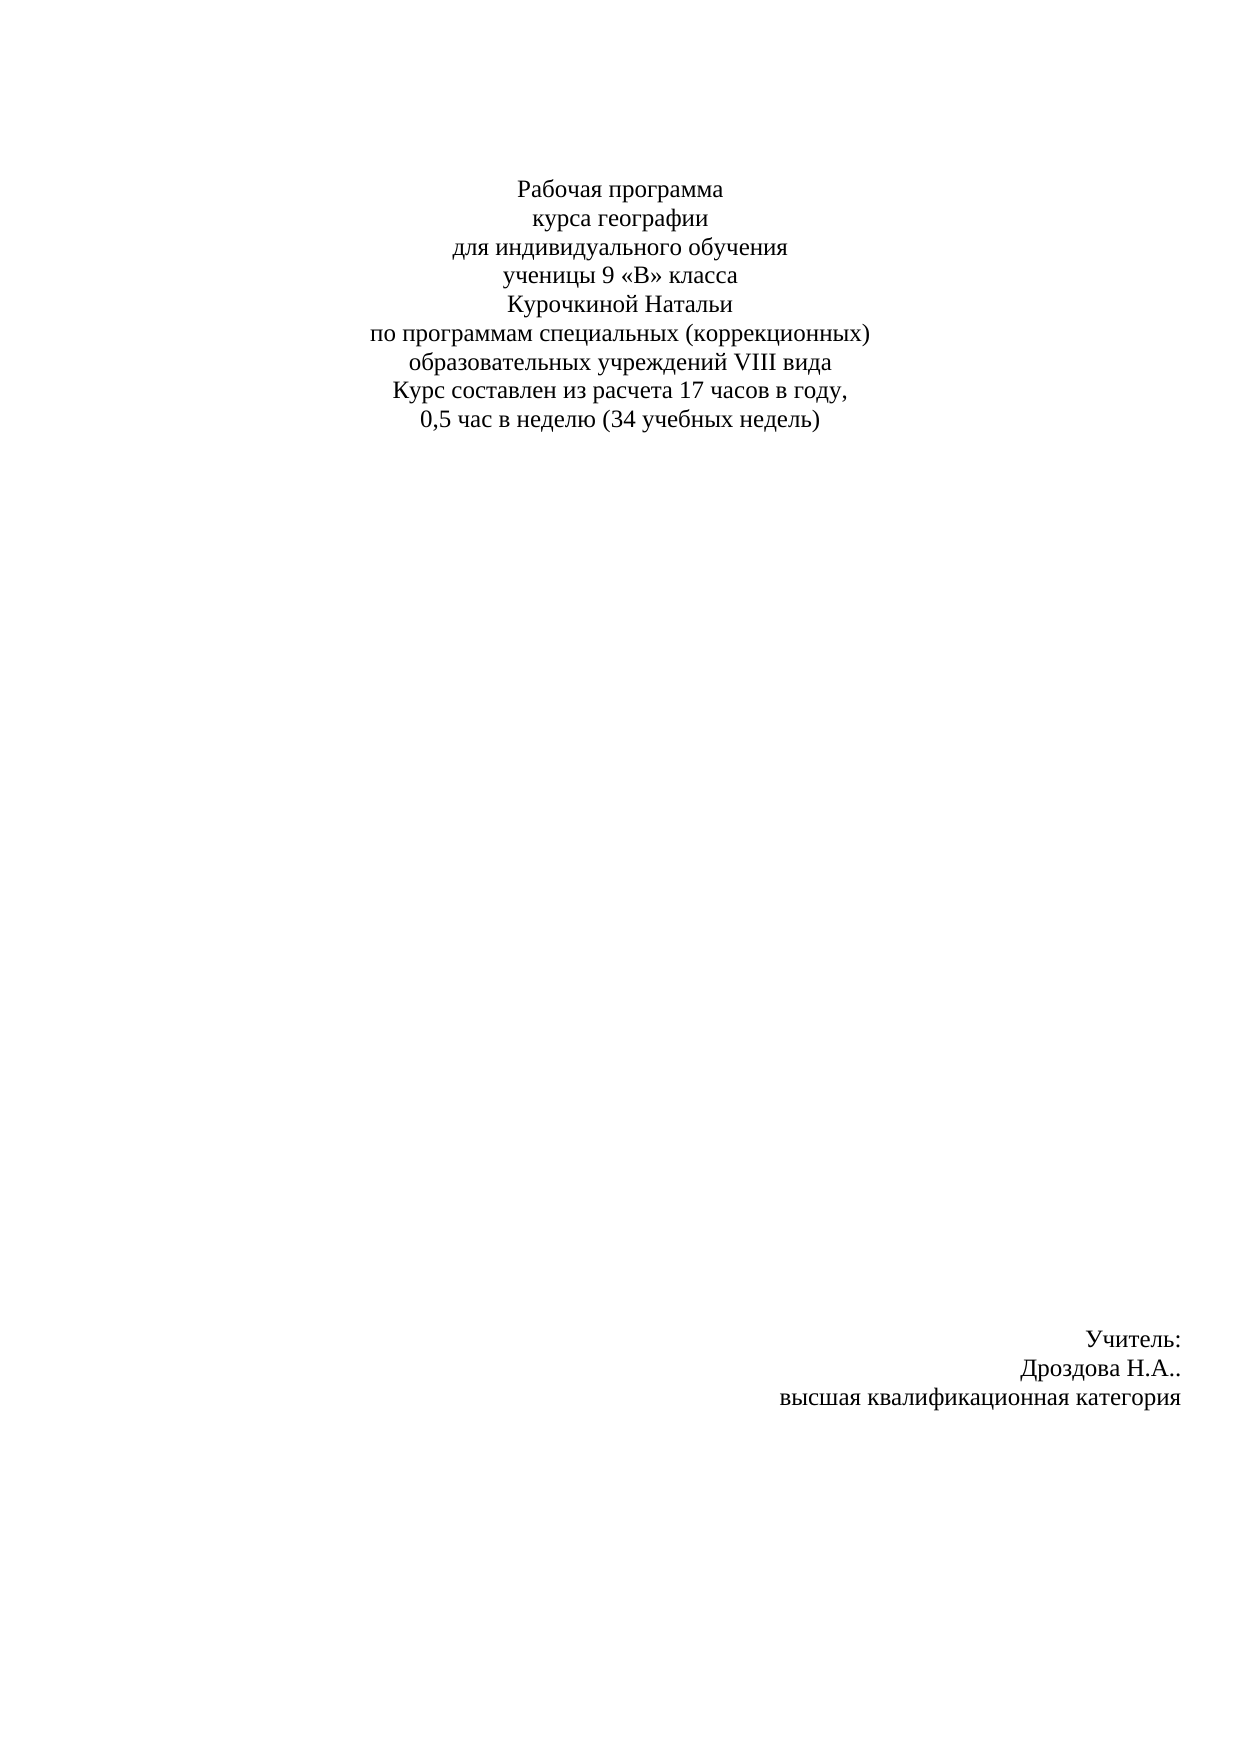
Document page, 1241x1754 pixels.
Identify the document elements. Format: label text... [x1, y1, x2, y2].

text Курс составлен из расчета 17 часов в году, [59, 375, 1181, 404]
text для индивидуального обучения [59, 232, 1181, 260]
text Учитель: [59, 1324, 1181, 1353]
text Курочкиной Натальи [59, 289, 1181, 318]
text Дроздова Н.А.. [59, 1353, 1181, 1382]
text 0,5 час в неделю (34 учебных недель) [59, 404, 1181, 433]
text по программам специальных (коррекционных) [59, 318, 1181, 347]
text Рабочая программа [59, 174, 1181, 203]
text курса географии [59, 203, 1181, 232]
text ученицы 9 «В» класса [59, 260, 1181, 289]
text образовательных учреждений VIII вида [59, 347, 1181, 375]
text высшая квалификационная категория [59, 1382, 1181, 1410]
